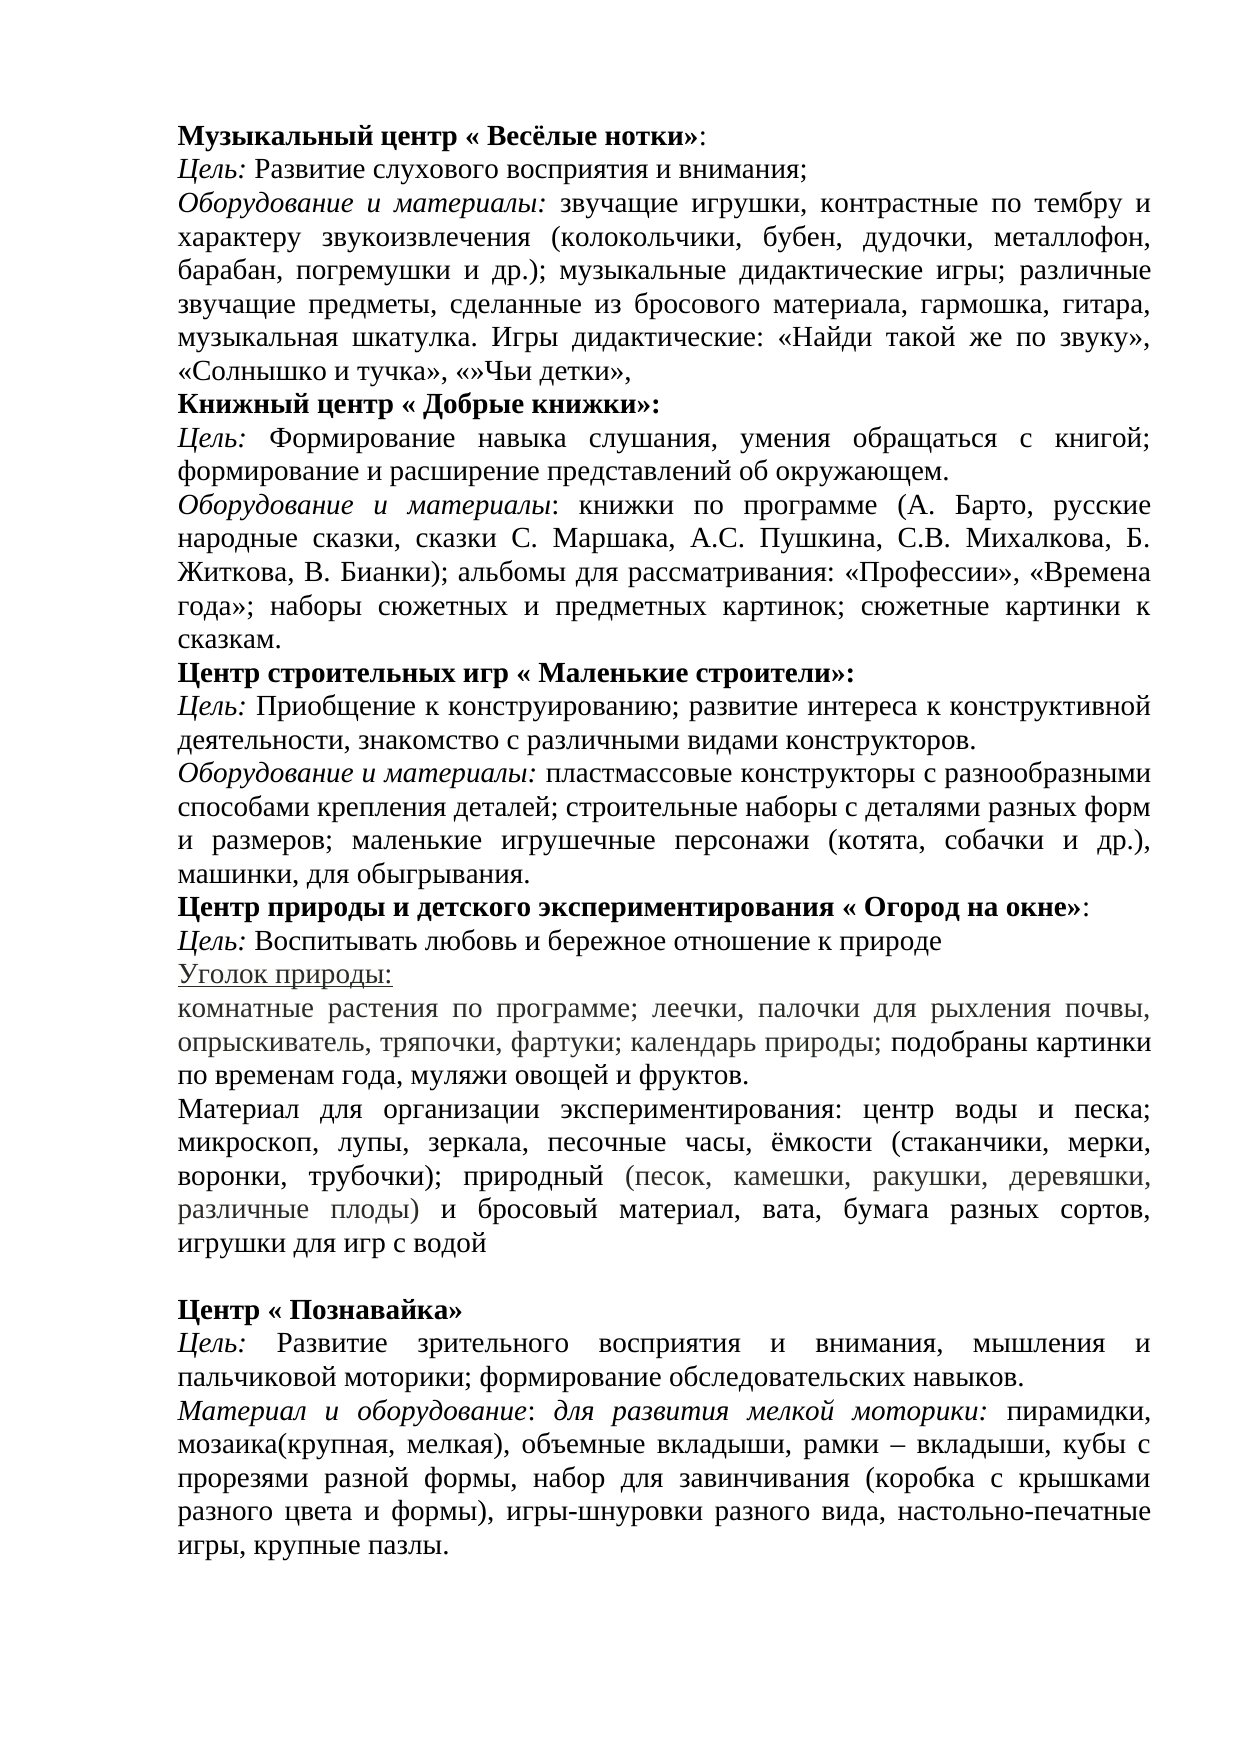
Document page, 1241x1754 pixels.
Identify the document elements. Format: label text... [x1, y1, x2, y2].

text Книжный центр « Добрые книжки»: [177, 386, 1152, 420]
text Центр « Познавайка» [177, 1292, 1152, 1326]
text Оборудование и материалы: звучащие игрушки, контрастные по тембру и характеру звукоизвлечения (колокольчики, бубен, дудочки, металлофон, барабан, погремушки и др.); музыкальные дидактические игры; различные звучащие предметы, сделанные из бросового материала, гармошка, гитара, музыкальная шкатулка. Игры дидактические: «Найди такой же по звуку», «Солнышко и тучка», «»Чьи детки», [177, 185, 1152, 386]
text комнатные растения по программе; леечки, палочки для рыхления почвы, опрыскиватель, тряпочки, фартуки; календарь природы; подобраны картинки по временам года, муляжи овощей и фруктов. [177, 990, 1152, 1091]
text Оборудование и материалы: книжки по программе (А. Барто, русские народные сказки, сказки С. Маршака, А.С. Пушкина, С.В. Михалкова, Б. Житкова, В. Бианки); альбомы для рассматривания: «Профессии», «Времена года»; наборы сюжетных и предметных картинок; сюжетные картинки к сказкам. [177, 487, 1152, 655]
text Уголок природы: [177, 957, 1152, 990]
text Цель: Формирование навыка слушания, умения обращаться с книгой; формирование и расширение представлений об окружающем. [177, 420, 1152, 487]
text Музыкальный центр « Весёлые нотки»: [177, 118, 1152, 152]
text Центр природы и детского экспериментирования « Огород на окне»: [177, 889, 1152, 923]
text Цель: Развитие зрительного восприятия и внимания, мышления и пальчиковой моторики; формирование обследовательских навыков. [177, 1326, 1152, 1393]
text Материал и оборудование: для развития мелкой моторики: пирамидки, мозаика(крупная, мелкая), объемные вкладыши, рамки – вкладыши, кубы с прорезями разной формы, набор для завинчивания (коробка с крышками разного цвета и формы), игры-шнуровки разного вида, настольно-печатные игры, крупные пазлы. [177, 1393, 1152, 1560]
text Цель: Развитие слухового восприятия и внимания; [177, 152, 1152, 185]
text Оборудование и материалы: пластмассовые конструкторы с разнообразными способами крепления деталей; строительные наборы с деталями разных форм и размеров; маленькие игрушечные персонажи (котята, собачки и др.), машинки, для обыгрывания. [177, 755, 1152, 889]
text Цель: Приобщение к конструированию; развитие интереса к конструктивной деятельности, знакомство с различными видами конструкторов. [177, 688, 1152, 755]
text Центр строительных игр « Маленькие строители»: [177, 655, 1152, 688]
text Цель: Воспитывать любовь и бережное отношение к природе [177, 923, 1152, 957]
text Материал для организации экспериментирования: центр воды и песка; микроскоп, лупы, зеркала, песочные часы, ёмкости (стаканчики, мерки, воронки, трубочки); природный (песок, камешки, ракушки, деревяшки, различные плоды) и бросовый материал, вата, бумага разных сортов, игрушки для игр с водой [177, 1091, 1152, 1258]
